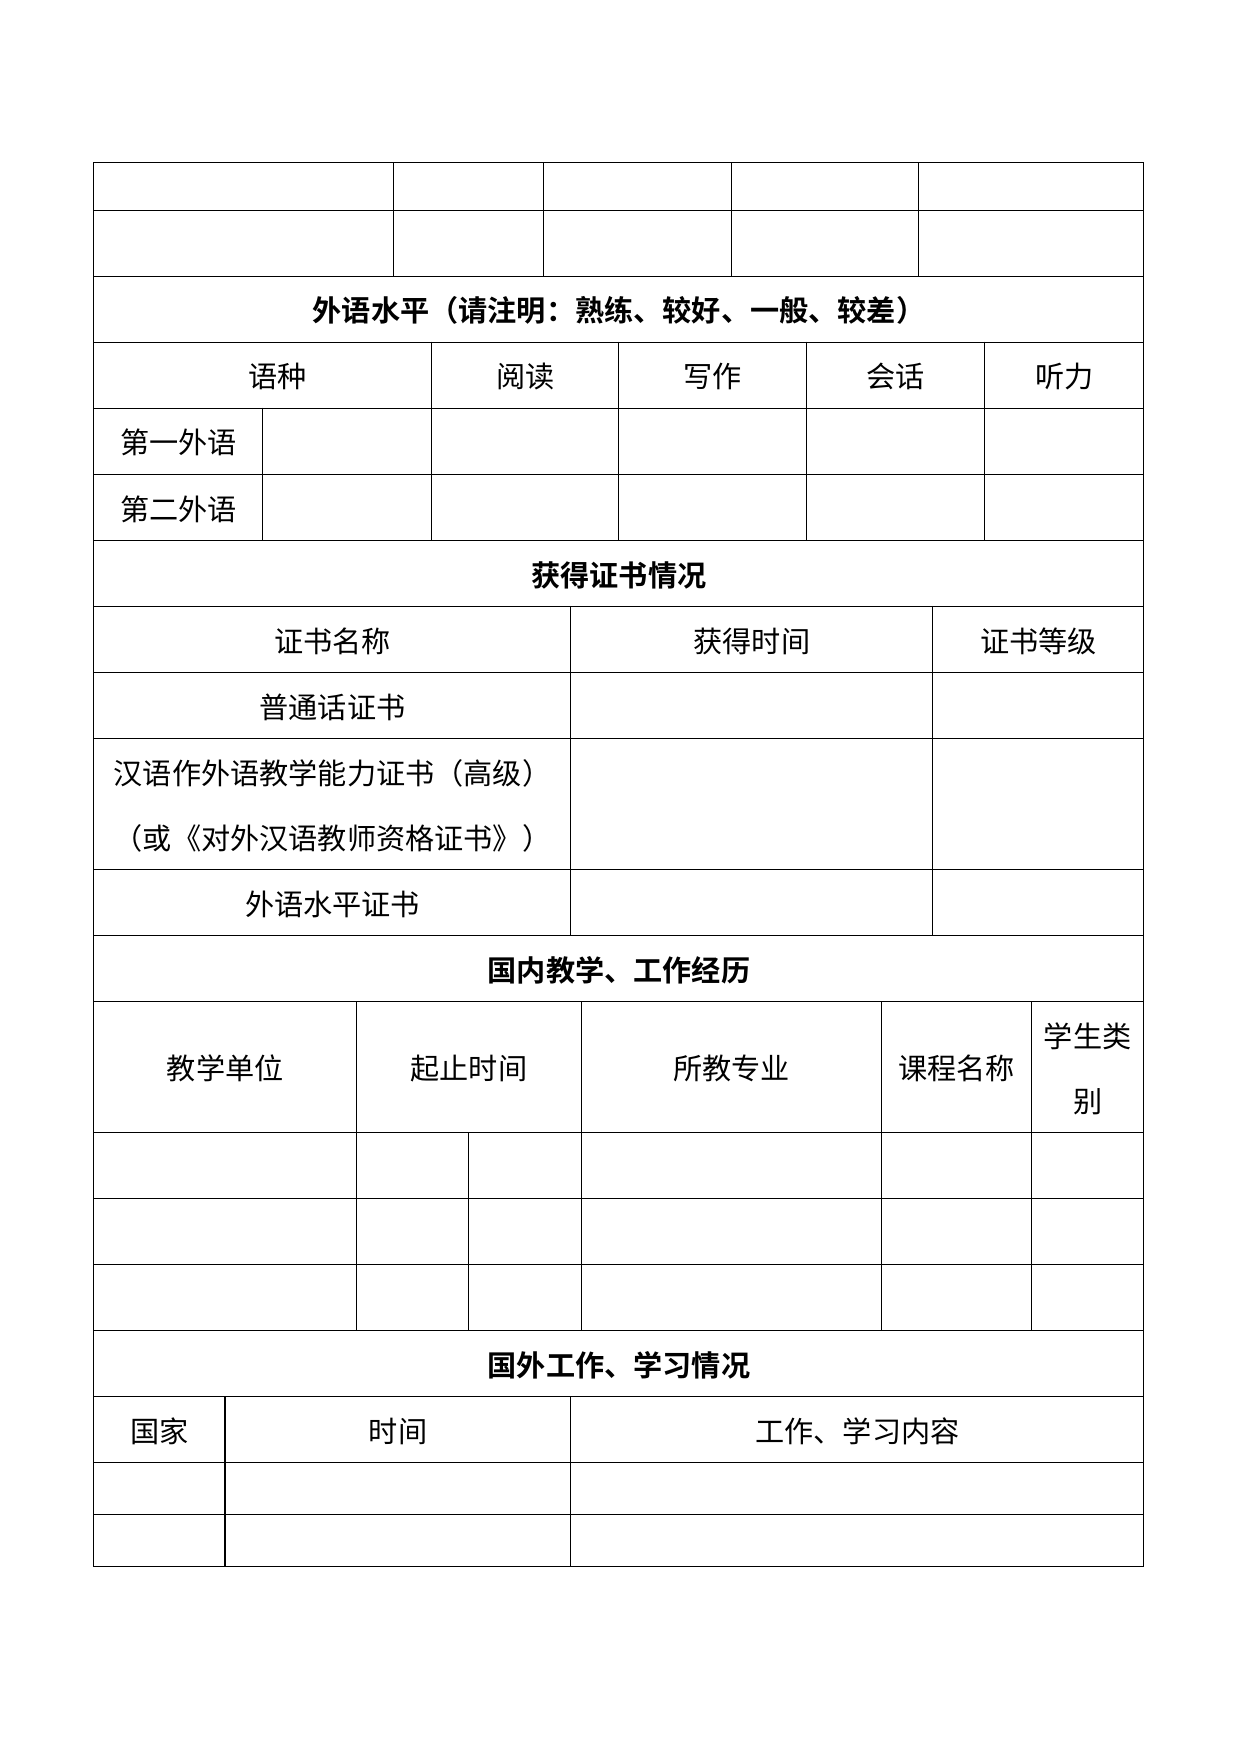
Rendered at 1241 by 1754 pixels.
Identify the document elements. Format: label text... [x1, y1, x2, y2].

table_cell 所教专业 [582, 1002, 881, 1132]
table_cell [1032, 1199, 1143, 1264]
table_cell [94, 1133, 356, 1198]
table_cell [469, 1265, 581, 1330]
table_cell [807, 409, 984, 474]
table_cell [919, 211, 1143, 276]
table_cell [933, 870, 1143, 935]
table_cell [94, 163, 393, 209]
table_cell 国外工作、学习情况 [94, 1331, 1143, 1396]
table_cell [94, 1515, 224, 1566]
table_cell [263, 475, 431, 540]
table_cell [357, 1199, 468, 1264]
table_cell 证书等级 [933, 607, 1143, 672]
table_cell [619, 475, 806, 540]
table_cell [94, 1199, 356, 1264]
table_cell 外语水平证书 [94, 870, 570, 935]
table_cell [94, 1463, 224, 1514]
table_cell [582, 1265, 881, 1330]
table_cell 普通话证书 [94, 673, 570, 738]
table_cell [571, 1515, 1143, 1566]
table_cell [263, 409, 431, 474]
table_cell 汉语作外语教学能力证书（高级） （或《对外汉语教师资格证书》） [94, 739, 570, 869]
table_cell 写作 [619, 343, 806, 408]
table_cell [1032, 1265, 1143, 1330]
table_cell [985, 409, 1143, 474]
table_cell [394, 211, 543, 276]
table_cell 国内教学、工作经历 [94, 936, 1143, 1001]
table_cell 起止时间 [357, 1002, 581, 1132]
table_cell 会话 [807, 343, 984, 408]
table_cell [571, 870, 932, 935]
table_cell [94, 211, 393, 276]
table_cell [544, 163, 731, 209]
table_cell [394, 163, 543, 209]
table_cell 第一外语 [94, 409, 262, 474]
table_cell [469, 1199, 581, 1264]
table_cell [732, 211, 918, 276]
table_cell [469, 1133, 581, 1198]
table_cell [882, 1199, 1031, 1264]
table_cell 获得时间 [571, 607, 932, 672]
table_cell 语种 [94, 343, 431, 408]
table_cell [582, 1199, 881, 1264]
table_cell [582, 1133, 881, 1198]
table_cell [919, 163, 1143, 209]
table_cell [226, 1515, 570, 1566]
table_cell [571, 739, 932, 869]
table_cell 听力 [985, 343, 1143, 408]
table_cell [226, 1463, 570, 1514]
table_cell 获得证书情况 [94, 541, 1143, 606]
table_cell 时间 [226, 1397, 570, 1462]
table_cell 证书名称 [94, 607, 570, 672]
table_cell [619, 409, 806, 474]
table_cell [432, 475, 618, 540]
table_cell [1032, 1133, 1143, 1198]
table_cell 学生类别 [1032, 1002, 1143, 1132]
table_cell [432, 409, 618, 474]
table_cell [544, 211, 731, 276]
table_cell [571, 673, 932, 738]
table_cell 课程名称 [882, 1002, 1031, 1132]
table_cell [732, 163, 918, 209]
table_cell 工作、学习内容 [571, 1397, 1143, 1462]
table_cell 国家 [94, 1397, 224, 1462]
table_cell [882, 1265, 1031, 1330]
table_cell [985, 475, 1143, 540]
table_cell [933, 673, 1143, 738]
table_cell [94, 1265, 356, 1330]
table_cell 教学单位 [94, 1002, 356, 1132]
table_cell [882, 1133, 1031, 1198]
table_cell 第二外语 [94, 475, 262, 540]
table_cell [357, 1133, 468, 1198]
table_cell [571, 1463, 1143, 1514]
table_cell [807, 475, 984, 540]
table_cell 阅读 [432, 343, 618, 408]
table_cell 外语水平（请注明：熟练、较好、一般、较差） [94, 277, 1143, 342]
table_cell [357, 1265, 468, 1330]
table_cell [933, 739, 1143, 869]
